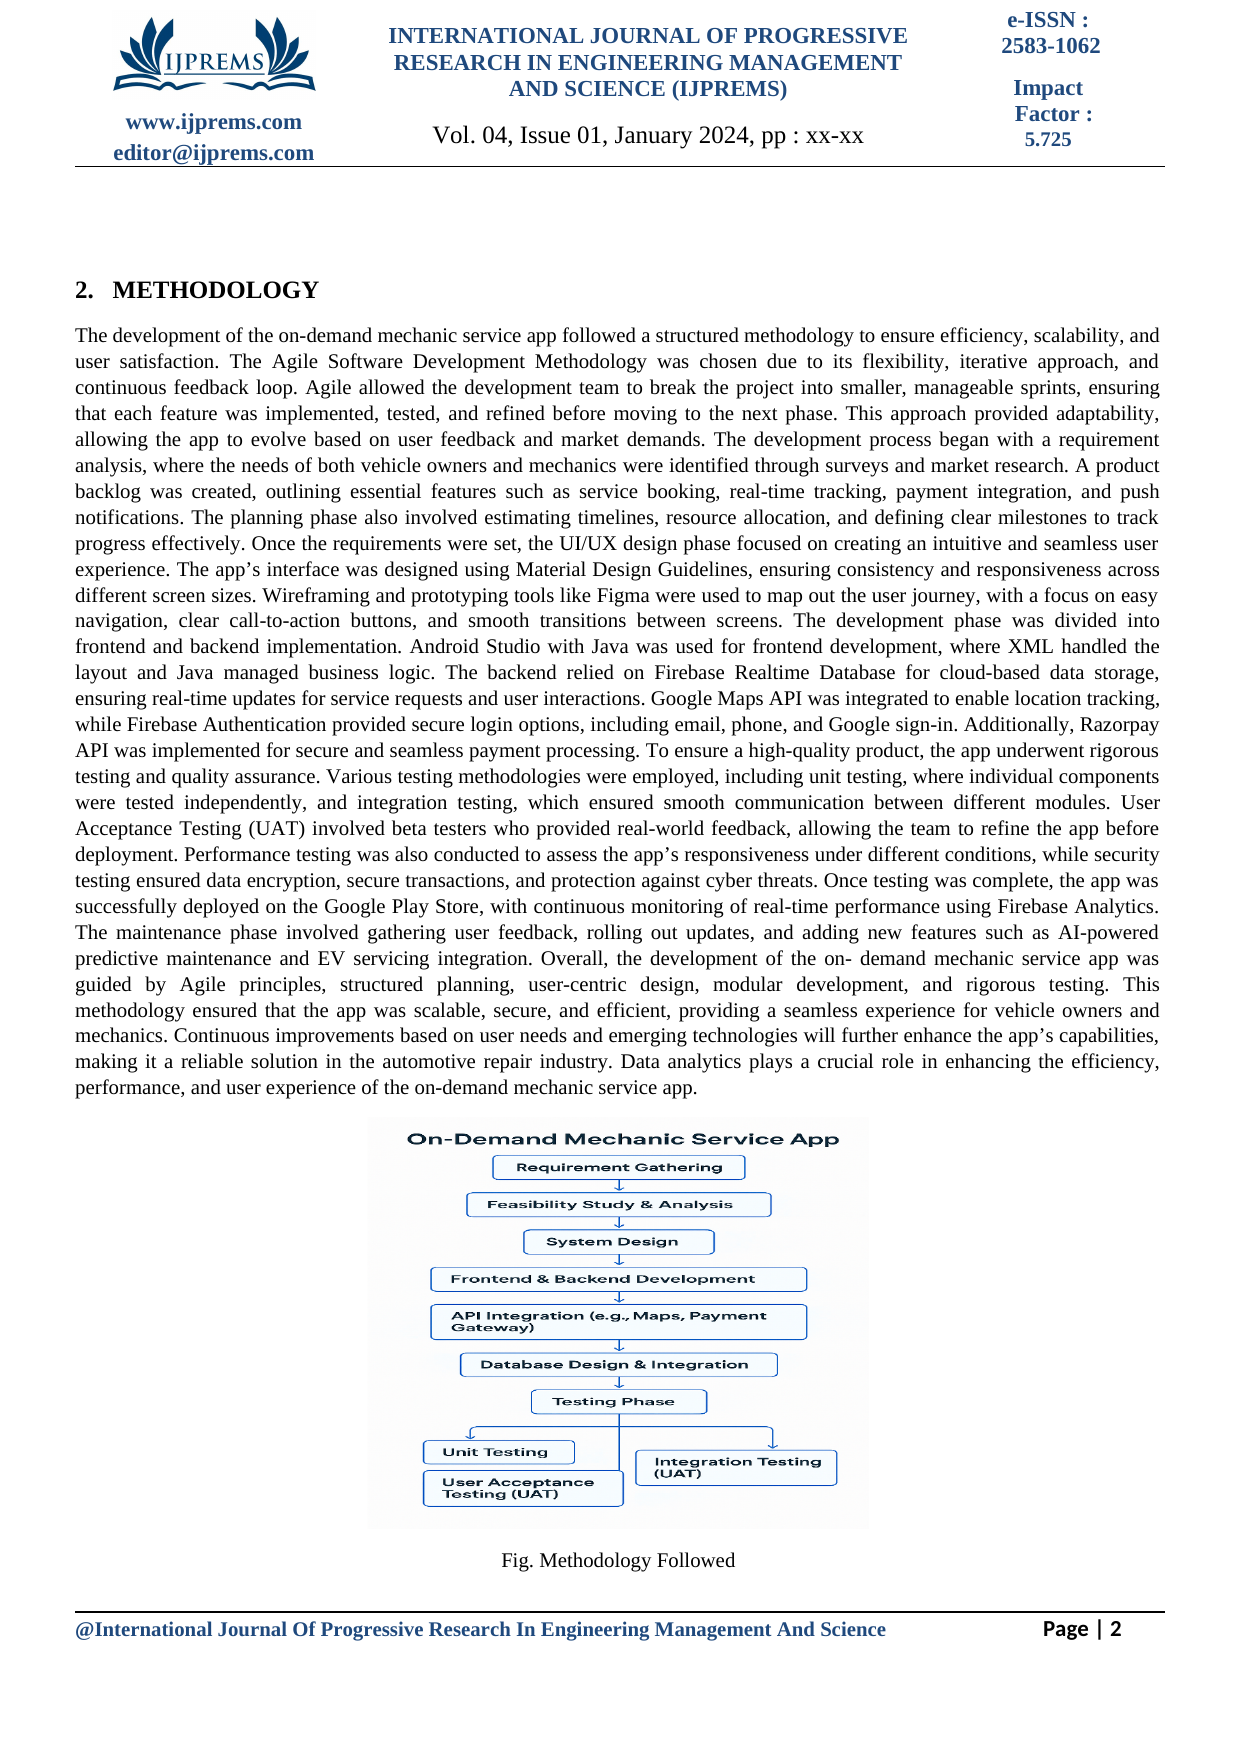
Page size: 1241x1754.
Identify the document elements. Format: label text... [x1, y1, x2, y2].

picture [111, 10, 317, 100]
text The development of the on-demand mechanic service app followed a structured methodology to ensure efficiency, scalability, and user satisfaction. The Agile Software Development Methodology was chosen due to its flexibility, iterative approach, and continuous feedback loop. Agile allowed the development team to break the project into smaller, manageable sprints, ensuring that each feature was implemented, tested, and refined before moving to the next phase. This approach provided adaptability, allowing the app to evolve based on user feedback and market demands. The development process began with a requirement analysis, where the needs of both vehicle owners and mechanics were identified through surveys and market research. A product backlog was created, outlining essential features such as service booking, real-time tracking, payment integration, and push notifications. The planning phase also involved estimating timelines, resource allocation, and defining clear milestones to track progress effectively. Once the requirements were set, the UI/UX design phase focused on creating an intuitive and seamless user experience. The app’s interface was designed using Material Design Guidelines, ensuring consistency and responsiveness across different screen sizes. Wireframing and prototyping tools like Figma were used to map out the user journey, with a focus on easy navigation, clear call-to-action buttons, and smooth transitions between screens. The development phase was divided into frontend and backend implementation. Android Studio with Java was used for frontend development, where XML handled the layout and Java managed business logic. The backend relied on Firebase Realtime Database for cloud-based data storage, ensuring real-time updates for service requests and user interactions. Google Maps API was integrated to enable location tracking, while Firebase Authentication provided secure login options, including email, phone, and Google sign-in. Additionally, Razorpay API was implemented for secure and seamless payment processing. To ensure a high-quality product, the app underwent rigorous testing and quality assurance. Various testing methodologies were employed, including unit testing, where individual components were tested independently, and integration testing, which ensured smooth communication between different modules. User Acceptance Testing (UAT) involved beta testers who provided real-world feedback, allowing the team to refine the app before deployment. Performance testing was also conducted to assess the app’s responsiveness under different conditions, while security testing ensured data encryption, secure transactions, and protection against cyber threats. Once testing was complete, the app was successfully deployed on the Google Play Store, with continuous monitoring of real-time performance using Firebase Analytics. The maintenance phase involved gathering user feedback, rolling out updates, and adding new features such as AI-powered predictive maintenance and EV servicing integration. Overall, the development of the on- demand mechanic service app was guided by Agile principles, structured planning, user-centric design, modular development, and rigorous testing. This methodology ensured that the app was scalable, secure, and efficient, providing a seamless experience for vehicle owners and mechanics. Continuous improvements based on user needs and emerging technologies will further enhance the app’s capabilities, making it a reliable solution in the automotive repair industry. Data analytics plays a crucial role in enhancing the efficiency, performance, and user experience of the on-demand mechanic service app. [75, 323, 1161, 1099]
picture [367, 1117, 869, 1529]
text Fig. Methodology Followed [75, 1547, 1161, 1572]
list METHODOLOGY [75, 275, 1165, 304]
